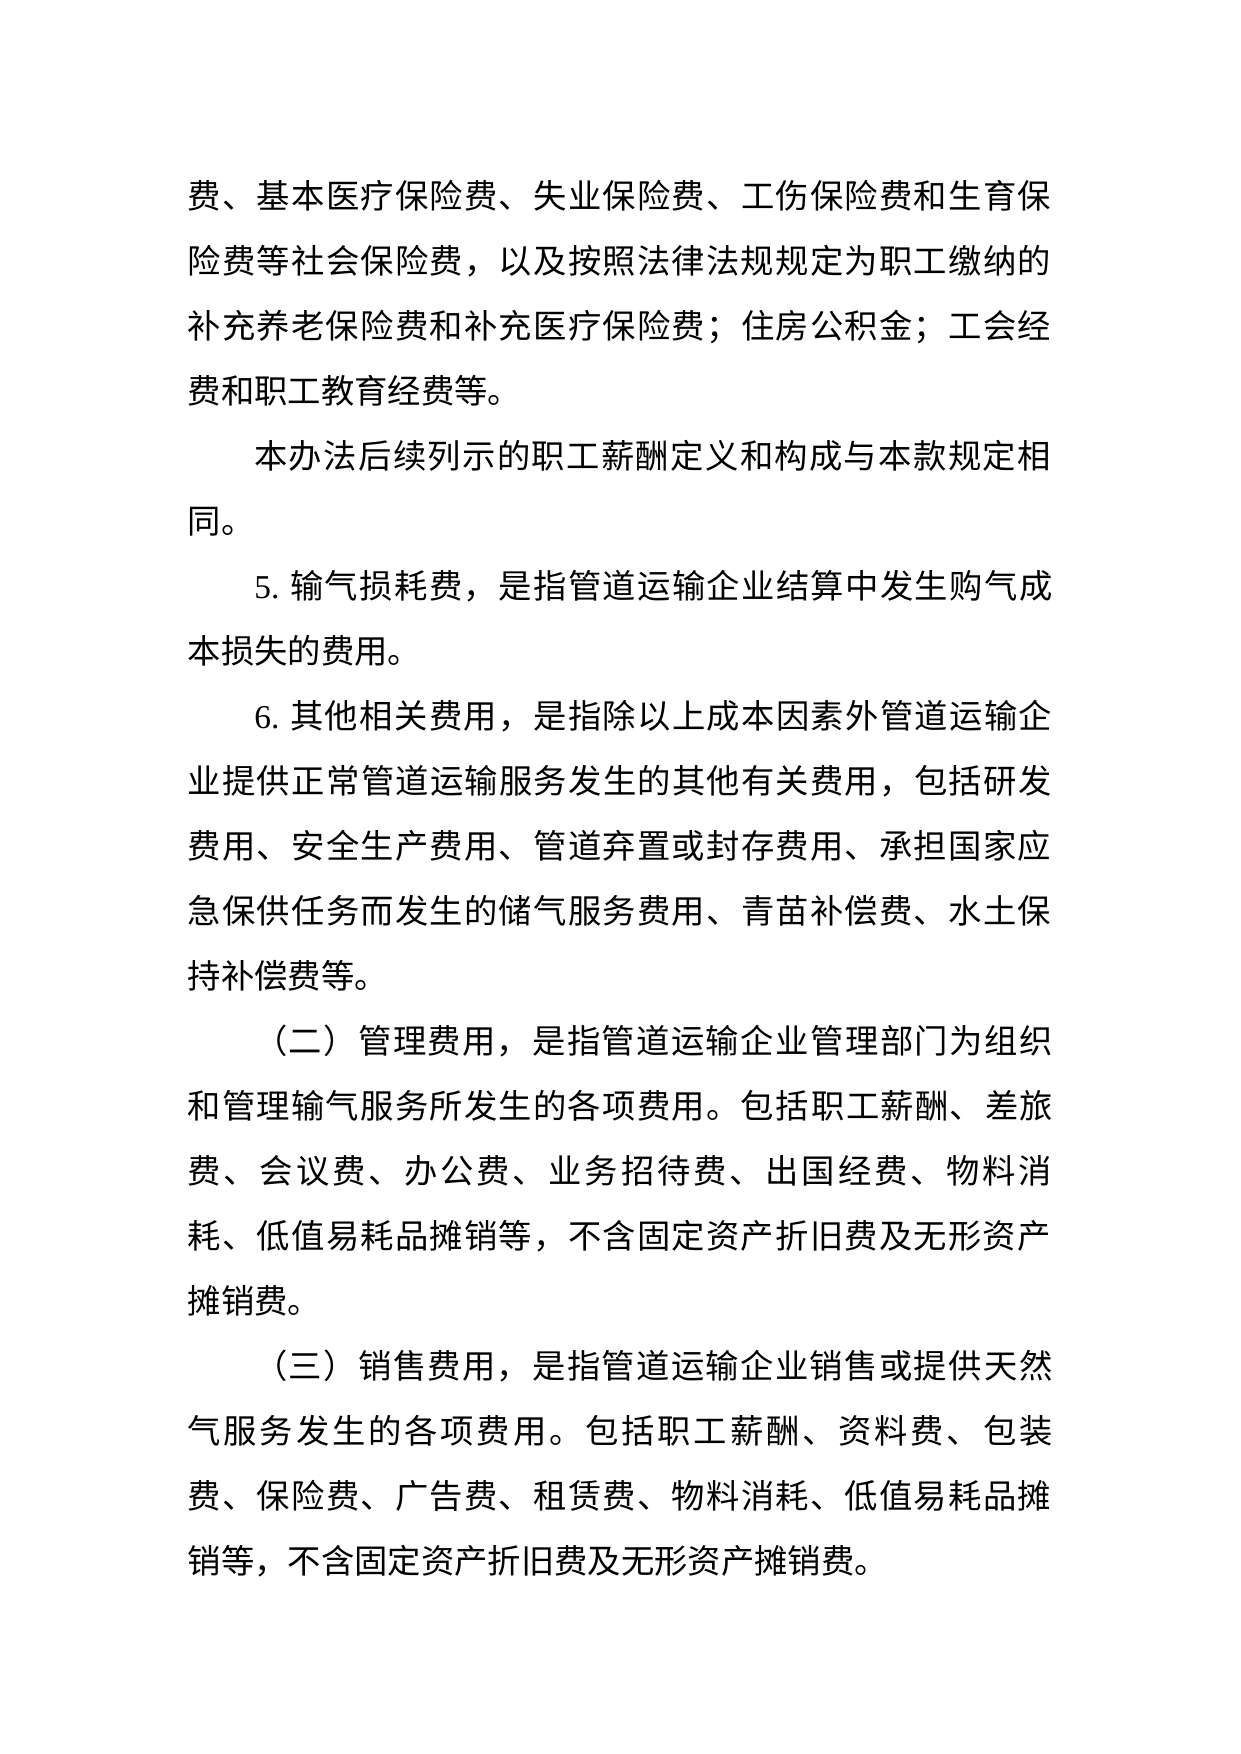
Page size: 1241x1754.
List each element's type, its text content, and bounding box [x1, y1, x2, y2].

text 本办法后续列示的职工薪酬定义和构成与本款规定相同。 [187, 422, 1053, 552]
text 5. 输气损耗费，是指管道运输企业结算中发生购气成本损失的费用。 [187, 552, 1053, 682]
text （三）销售费用，是指管道运输企业销售或提供天然气服务发生的各项费用。包括职工薪酬、资料费、包装费、保险费、广告费、租赁费、物料消耗、低值易耗品摊销等，不含固定资产折旧费及无形资产摊销费。 [187, 1332, 1053, 1592]
text （二）管理费用，是指管道运输企业管理部门为组织和管理输气服务所发生的各项费用。包括职工薪酬、差旅费、会议费、办公费、业务招待费、出国经费、物料消耗、低值易耗品摊销等，不含固定资产折旧费及无形资产摊销费。 [187, 1007, 1053, 1332]
text 6. 其他相关费用，是指除以上成本因素外管道运输企业提供正常管道运输服务发生的其他有关费用，包括研发费用、安全生产费用、管道弃置或封存费用、承担国家应急保供任务而发生的储气服务费用、青苗补偿费、水土保持补偿费等。 [187, 682, 1053, 1007]
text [187, 162, 1053, 422]
